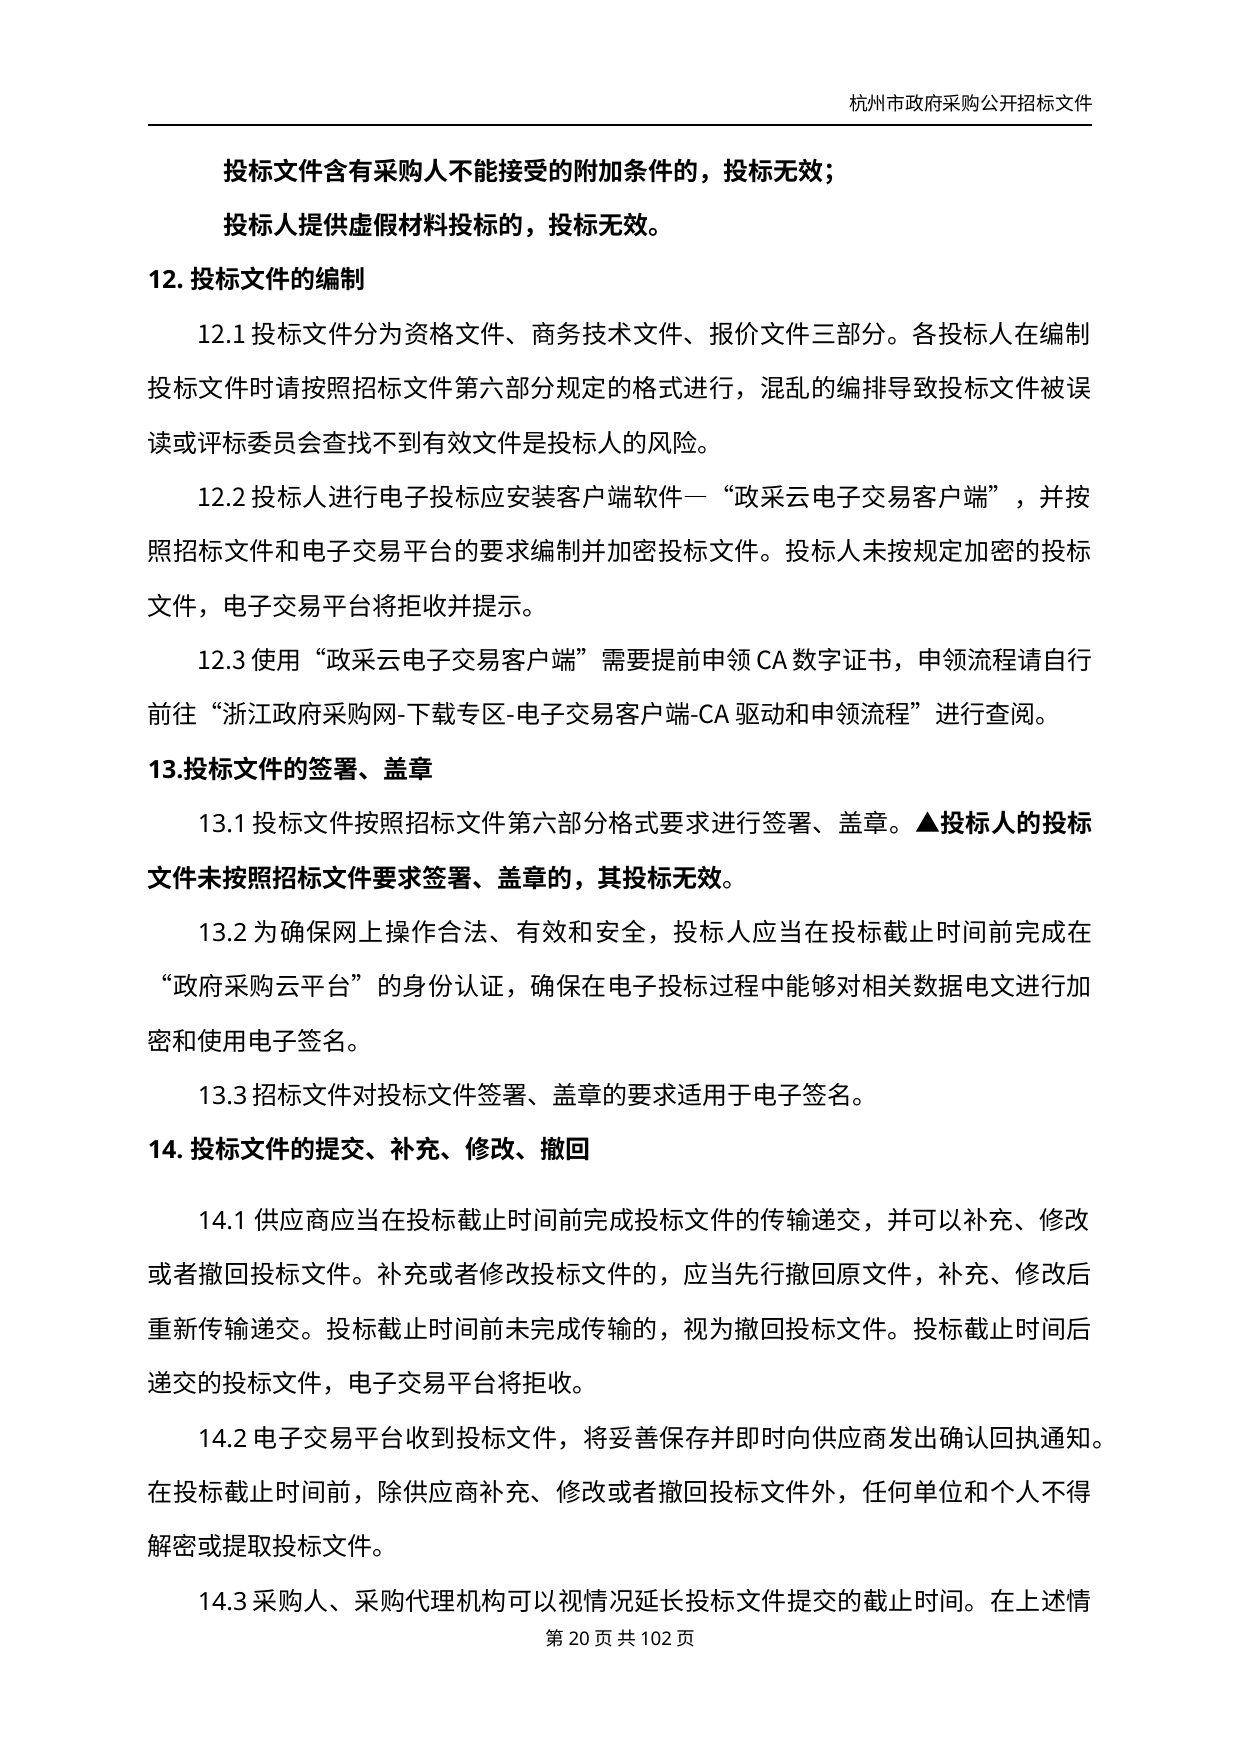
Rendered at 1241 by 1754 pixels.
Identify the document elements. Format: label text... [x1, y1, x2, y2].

text 12.2投标人进行电子投标应安装客户端软件—“政采云电子交易客户端”，并按照招标文件和电子交易平台的要求编制并加密投标文件。投标人未按规定加密的投标文件，电子交易平台将拒收并提示。 [148, 477, 1092, 622]
text 13.1投标文件按照招标文件第六部分格式要求进行签署、盖章。▲投标人的投标文件未按照招标文件要求签署、盖章的，其投标无效。 [148, 804, 1092, 894]
text 13.2为确保网上操作合法、有效和安全，投标人应当在投标截止时间前完成在“政府采购云平台”的身份认证，确保在电子投标过程中能够对相关数据电文进行加密和使用电子签名。 [148, 912, 1092, 1057]
text 13.3招标文件对投标文件签署、盖章的要求适用于电子签名。 [148, 1076, 1092, 1112]
text 14.2电子交易平台收到投标文件，将妥善保存并即时向供应商发出确认回执通知。在投标截止时间前，除供应商补充、修改或者撤回投标文件外，任何单位和个人不得解密或提取投标文件。 [148, 1418, 1092, 1563]
text 12.3使用“政采云电子交易客户端”需要提前申领CA数字证书，申领流程请自行前往“浙江政府采购网-下载专区-电子交易客户端-CA驱动和申领流程”进行查阅。 [148, 641, 1092, 731]
text 13.投标文件的签署、盖章 [148, 749, 1092, 786]
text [148, 1581, 1092, 1617]
text 投标文件含有采购人不能接受的附加条件的，投标无效； [148, 151, 1092, 187]
text 14.1 供应商应当在投标截止时间前完成投标文件的传输递交，并可以补充、修改或者撤回投标文件。补充或者修改投标文件的，应当先行撤回原文件，补充、修改后重新传输递交。投标截止时间前未完成传输的，视为撤回投标文件。投标截止时间后递交的投标文件，电子交易平台将拒收。 [148, 1201, 1092, 1400]
text 12.1投标文件分为资格文件、商务技术文件、报价文件三部分。各投标人在编制投标文件时请按照招标文件第六部分规定的格式进行，混乱的编排导致投标文件被误读或评标委员会查找不到有效文件是投标人的风险。 [148, 314, 1092, 459]
text 14. 投标文件的提交、补充、修改、撤回 [148, 1130, 1092, 1166]
text 投标人提供虚假材料投标的，投标无效。 [148, 206, 1092, 242]
text 12. 投标文件的编制 [148, 260, 1092, 296]
